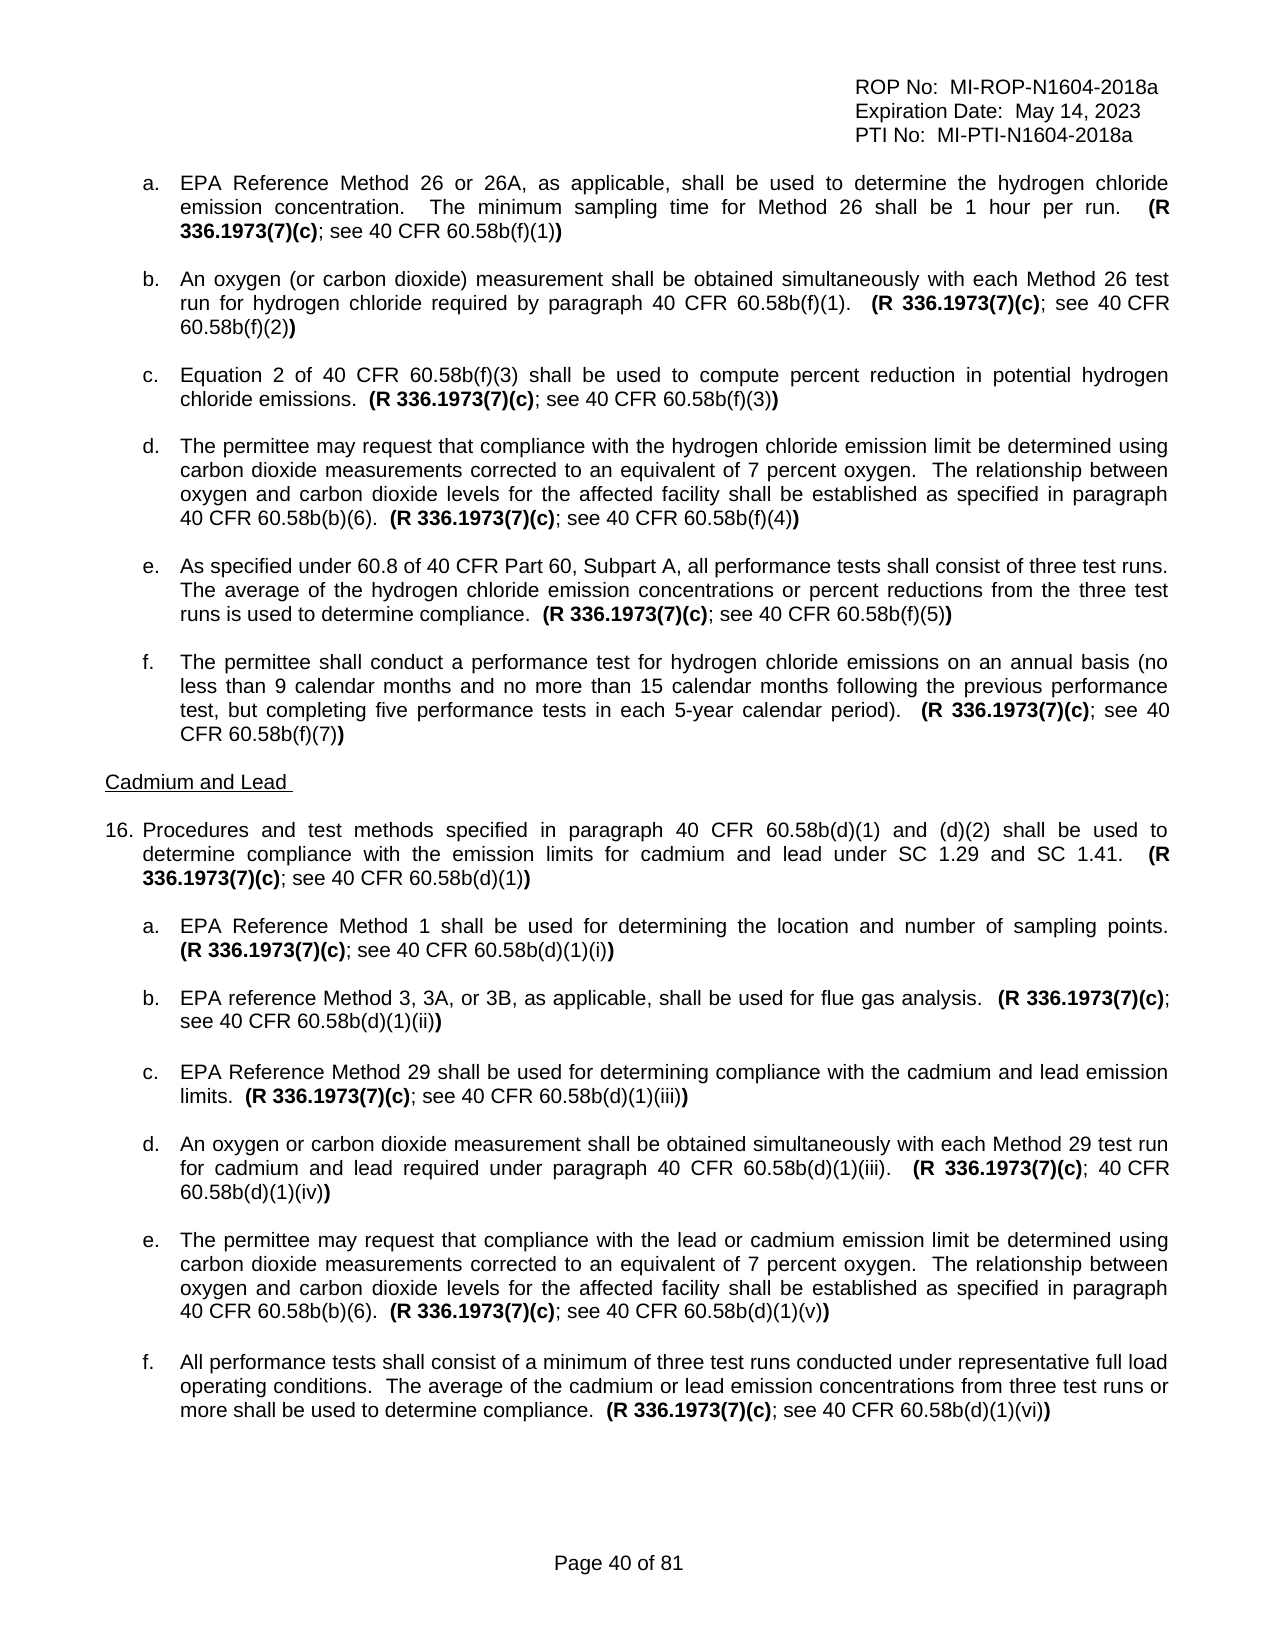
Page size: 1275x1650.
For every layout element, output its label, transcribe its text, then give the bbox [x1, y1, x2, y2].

list EPA Reference Method 29 shall be used for determining compliance with the cadmium and lead emission limits. (R 336.1973(7)(c); see 40 CFR 60.58b(d)(1)(iii)) [142, 1060, 1170, 1108]
list The permittee may request that compliance with the hydrogen chloride emission limit be determined using carbon dioxide measurements corrected to an equivalent of 7 percent oxygen. The relationship between oxygen and carbon dioxide levels for the affected facility shall be established as specified in paragraph 40 CFR 60.58b(b)(6). (R 336.1973(7)(c); see 40 CFR 60.58b(f)(4)) [142, 434, 1170, 530]
list EPA Reference Method 1 shall be used for determining the location and number of sampling points. (R 336.1973(7)(c); see 40 CFR 60.58b(d)(1)(i)) [142, 913, 1170, 961]
list An oxygen or carbon dioxide measurement shall be obtained simultaneously with each Method 29 test run for cadmium and lead required under paragraph 40 CFR 60.58b(d)(1)(iii). (R 336.1973(7)(c); 40 CFR 60.58b(d)(1)(iv)) [142, 1132, 1170, 1203]
list The permittee may request that compliance with the lead or cadmium emission limit be determined using carbon dioxide measurements corrected to an equivalent of 7 percent oxygen. The relationship between oxygen and carbon dioxide levels for the affected facility shall be established as specified in paragraph 40 CFR 60.58b(b)(6). (R 336.1973(7)(c); see 40 CFR 60.58b(d)(1)(v)) [142, 1227, 1170, 1323]
list An oxygen (or carbon dioxide) measurement shall be obtained simultaneously with each Method 26 test run for hydrogen chloride required by paragraph 40 CFR 60.58b(f)(1). (R 336.1973(7)(c); see 40 CFR 60.58b(f)(2)) [142, 267, 1170, 338]
list As specified under 60.8 of 40 CFR Part 60, Subpart A, all performance tests shall consist of three test runs. The average of the hydrogen chloride emission concentrations or percent reductions from the three test runs is used to determine compliance. (R 336.1973(7)(c); see 40 CFR 60.58b(f)(5)) [142, 554, 1170, 626]
text Cadmium and Lead [105, 770, 1170, 794]
list EPA Reference Method 26 or 26A, as applicable, shall be used to determine the hydrogen chloride emission concentration. The minimum sampling time for Method 26 shall be 1 hour per run. (R 336.1973(7)(c); see 40 CFR 60.58b(f)(1)) [142, 171, 1170, 243]
list The permittee shall conduct a performance test for hydrogen chloride emissions on an annual basis (no less than 9 calendar months and no more than 15 calendar months following the previous performance test, but completing five performance tests in each 5-year calendar period). (R 336.1973(7)(c); see 40 CFR 60.58b(f)(7)) [142, 650, 1170, 746]
list EPA reference Method 3, 3A, or 3B, as applicable, shall be used for flue gas analysis. (R 336.1973(7)(c); see 40 CFR 60.58b(d)(1)(ii)) [142, 985, 1170, 1033]
list Procedures and test methods specified in paragraph 40 CFR 60.58b(d)(1) and (d)(2) shall be used to determine compliance with the emission limits for cadmium and lead under SC 1.29 and SC 1.41. (R 336.1973(7)(c); see 40 CFR 60.58b(d)(1)) [105, 818, 1170, 889]
list All performance tests shall consist of a minimum of three test runs conducted under representative full load operating conditions. The average of the cadmium or lead emission concentrations from three test runs or more shall be used to determine compliance. (R 336.1973(7)(c); see 40 CFR 60.58b(d)(1)(vi)) [142, 1349, 1170, 1421]
list Equation 2 of 40 CFR 60.58b(f)(3) shall be used to compute percent reduction in potential hydrogen chloride emissions. (R 336.1973(7)(c); see 40 CFR 60.58b(f)(3)) [142, 362, 1170, 410]
